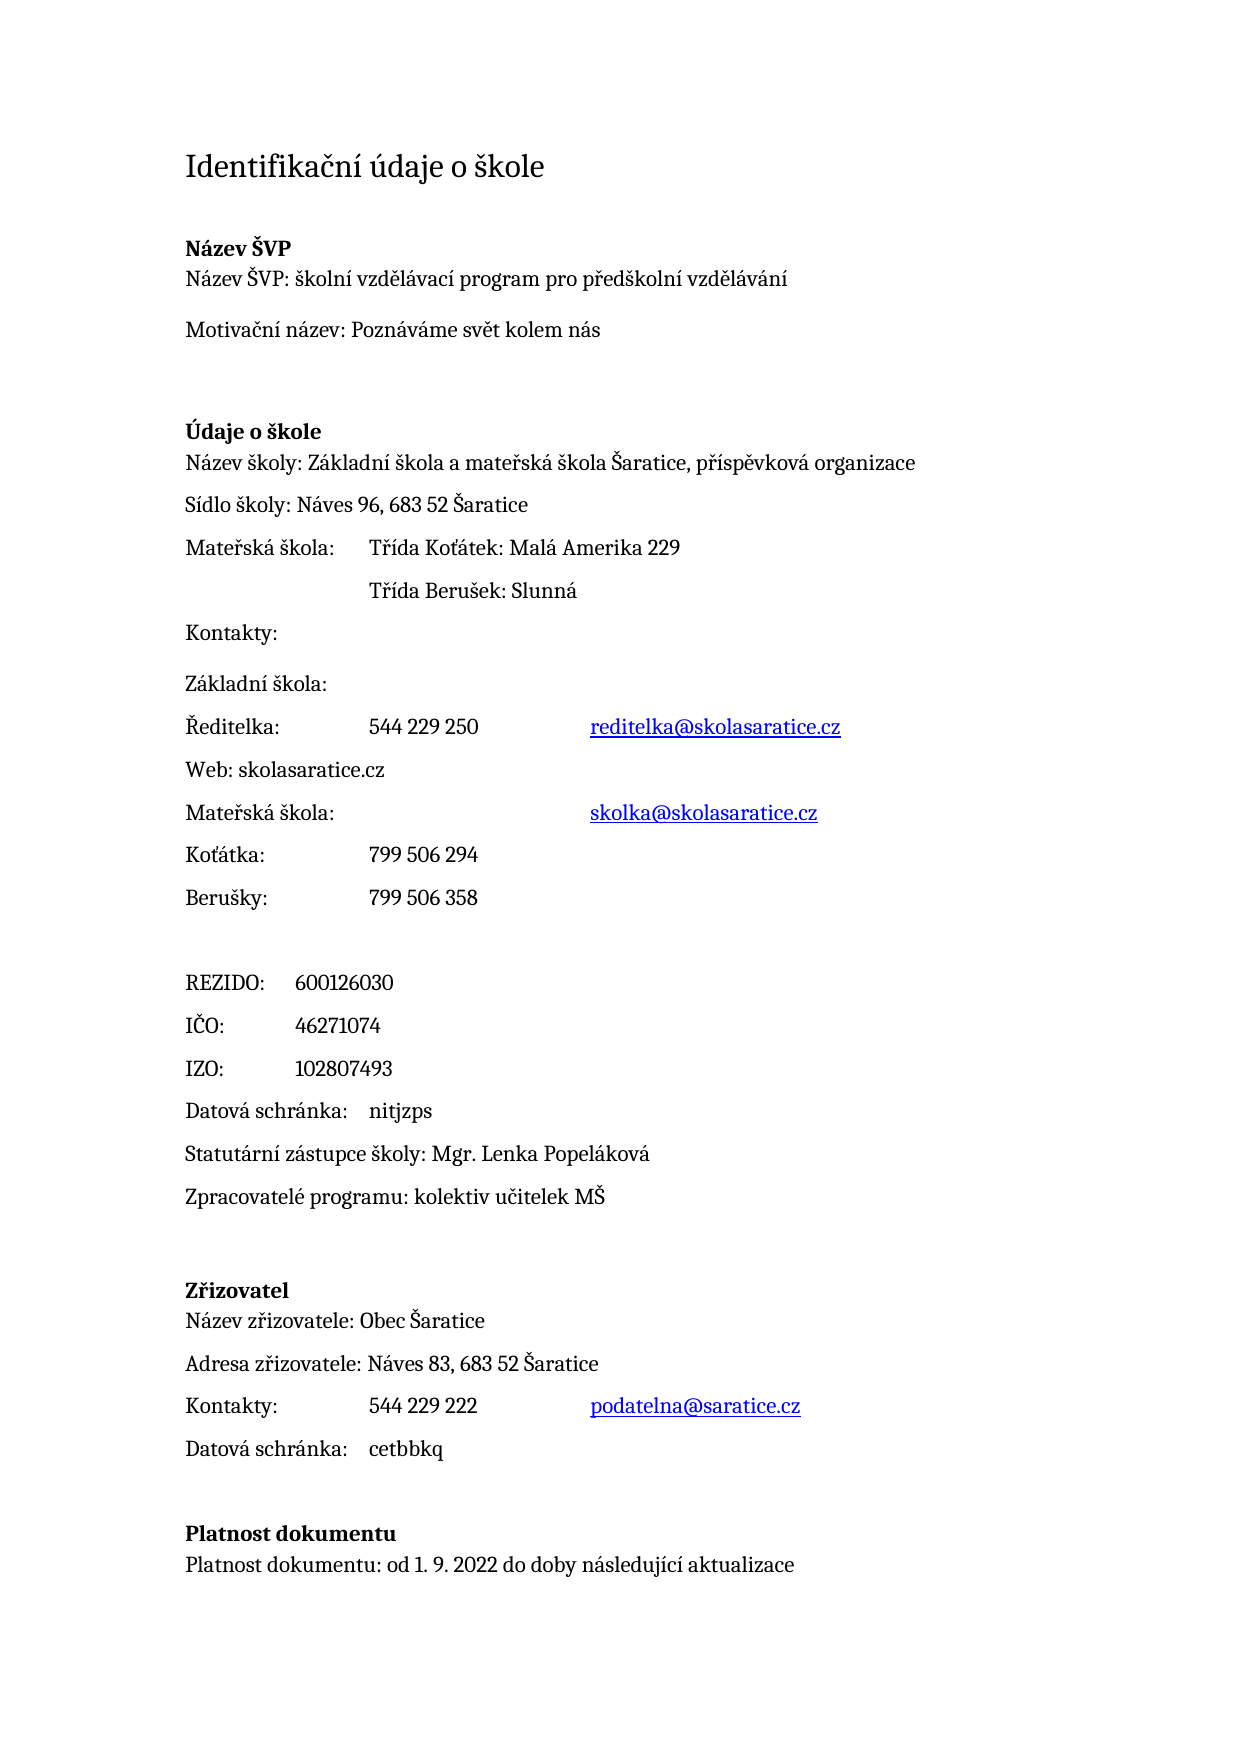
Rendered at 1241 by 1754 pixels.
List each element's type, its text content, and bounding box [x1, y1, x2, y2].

text Datová schránka: nitjzps [185, 1098, 1093, 1124]
text Název školy: Základní škola a mateřská škola Šaratice, příspěvková organizace [185, 449, 1093, 476]
text Platnost dokumentu: od 1. 9. 2022 do doby následující aktualizace [185, 1551, 1093, 1578]
text Zřizovatel [148, 1277, 1093, 1304]
text Adresa zřizovatele: Náves 83, 683 52 Šaratice [185, 1350, 1093, 1377]
text Mateřská škola: skolka@skolasaratice.cz [185, 799, 1093, 826]
text Kontakty: 544 229 222 podatelna@saratice.cz [185, 1393, 1093, 1419]
text Platnost dokumentu [148, 1521, 1093, 1547]
text Motivační název: Poznáváme svět kolem nás [185, 317, 1093, 343]
text Mateřská škola: Třída Koťátek: Malá Amerika 229 [185, 535, 1093, 561]
text Název zřizovatele: Obec Šaratice [185, 1308, 1093, 1334]
text Základní škola: [185, 671, 1093, 697]
text Název ŠVP: školní vzdělávací program pro předškolní vzdělávání [185, 266, 1093, 292]
text IČO: 46271074 [185, 1013, 1093, 1039]
text Koťátka: 799 506 294 [185, 842, 1093, 868]
text Třída Berušek: Slunná [333, 577, 1093, 604]
text Statutární zástupce školy: Mgr. Lenka Popeláková [185, 1141, 1093, 1167]
text REZIDO: 600126030 [185, 970, 1093, 996]
text Kontakty: [185, 620, 1093, 646]
text Název ŠVP [148, 236, 1093, 262]
text Datová schránka: cetbbkq [185, 1436, 1093, 1462]
text IZO: 102807493 [185, 1056, 1093, 1082]
text Zpracovatelé programu: kolektiv učitelek MŠ [185, 1184, 1093, 1210]
text Web: skolasaratice.cz [185, 757, 1093, 783]
text Ředitelka: 544 229 250 reditelka@skolasaratice.cz [185, 714, 1093, 740]
text Údaje o škole [185, 419, 1093, 445]
text Identifikační údaje o škole [148, 148, 1093, 186]
text Berušky: 799 506 358 [185, 885, 1093, 911]
text Sídlo školy: Náves 96, 683 52 Šaratice [185, 492, 1093, 518]
